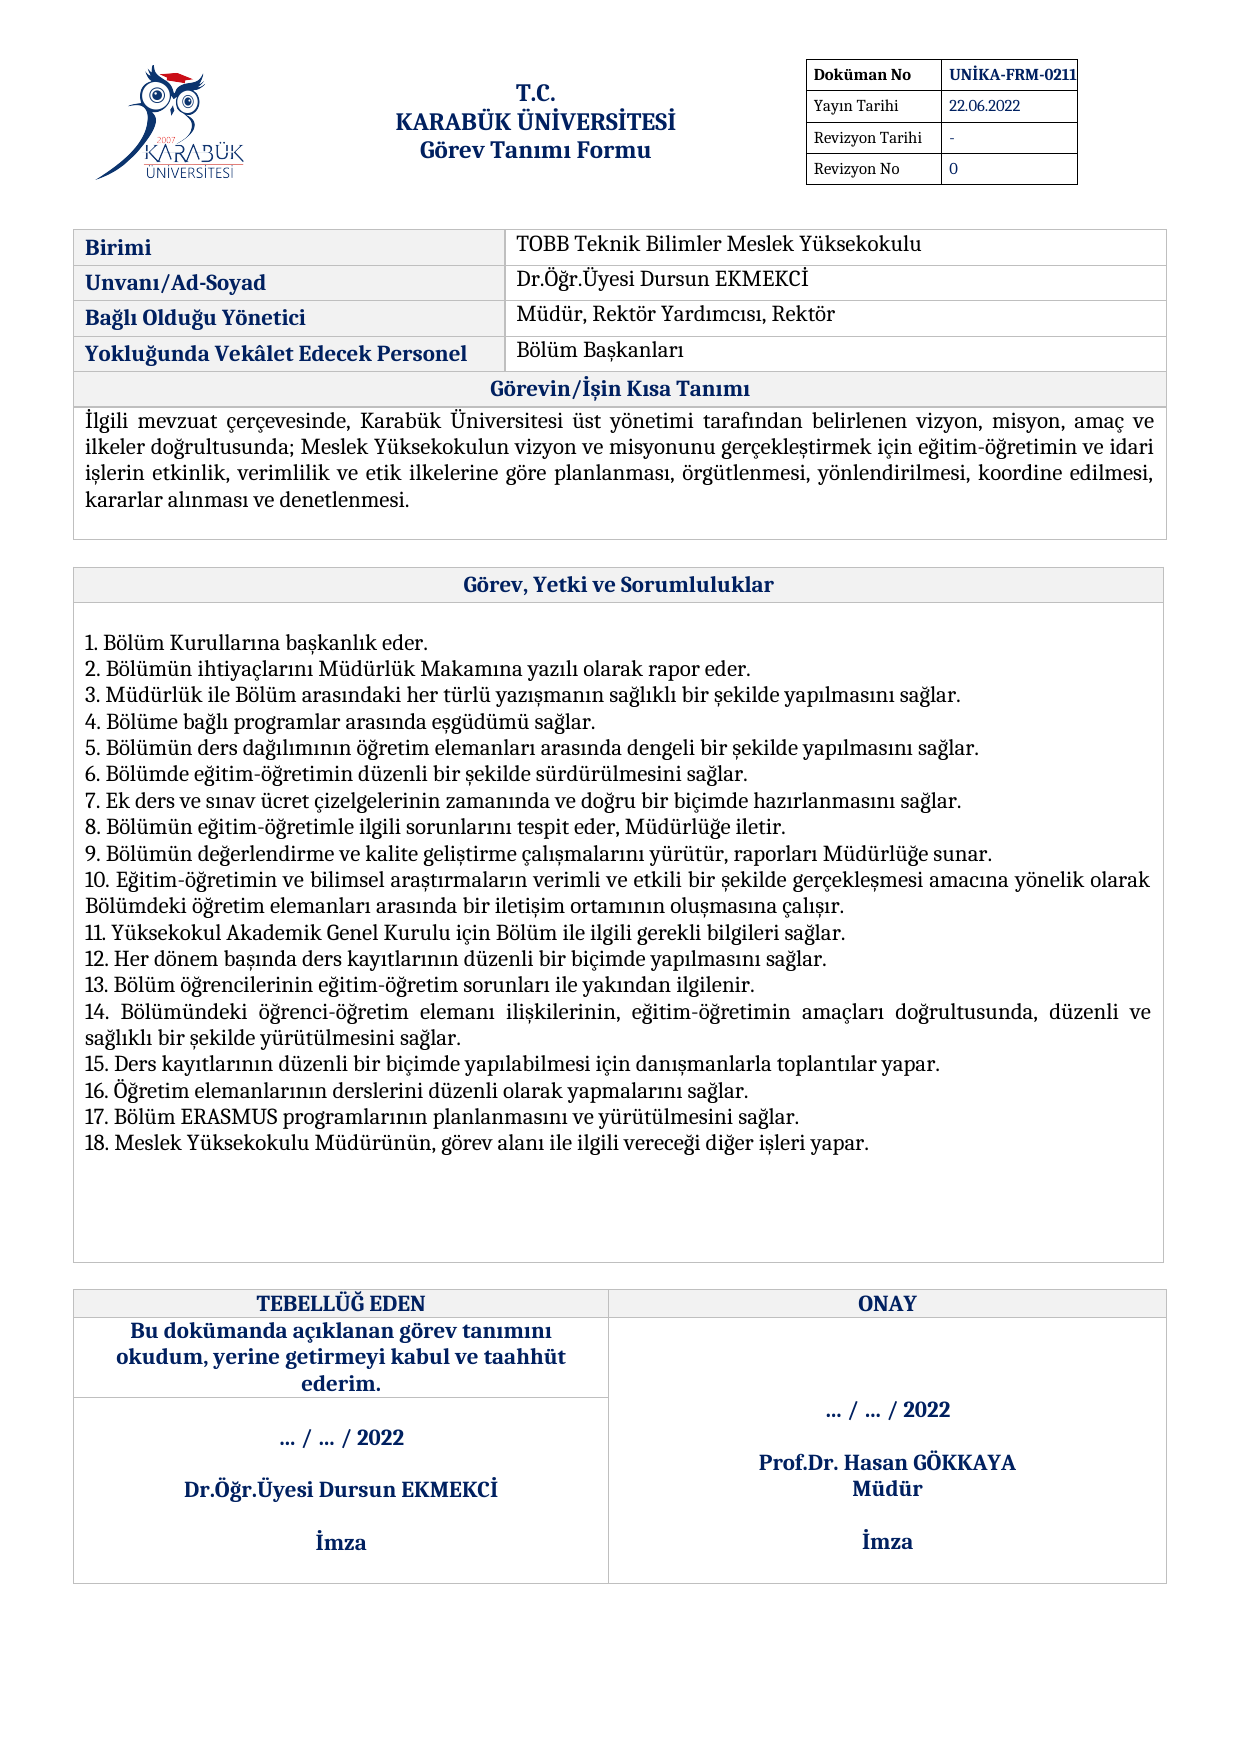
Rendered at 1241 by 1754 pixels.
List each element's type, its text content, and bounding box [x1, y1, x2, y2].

table_cell Görevin/İşin Kısa Tanımı [74, 372, 1166, 406]
table_cell … / … / 2022 Dr.Öğr.Üyesi Dursun EKMEKCİ İmza [74, 1398, 608, 1582]
table_cell Bağlı Olduğu Yönetici [74, 301, 504, 336]
table_header TOBB Teknik Bilimler Meslek Yüksekokulu [506, 230, 1166, 265]
table_header Birimi [74, 230, 504, 265]
table_cell Unvanı/Ad-Soyad [74, 266, 504, 300]
table_cell Bu dokümanda açıklanan görev tanımını okudum, yerine getirmeyi kabul ve taahhüt ederim. [74, 1318, 608, 1397]
table_cell Yokluğunda Vekâlet Edecek Personel [74, 337, 504, 371]
table_cell Bölüm Başkanları [506, 337, 1166, 371]
table_header Görev, Yetki ve Sorumluluklar [74, 568, 1163, 602]
table_cell 1. Bölüm Kurullarına başkanlık eder. 2. Bölümün ihtiyaçlarını Müdürlük Makamına yazılı olarak rapor eder. 3. Müdürlük ile Bölüm arasındaki her türlü yazışmanın sağlıklı bir şekilde yapılmasını sağlar. 4. Bölüme bağlı programlar arasında eşgüdümü sağlar. 5. Bölümün ders dağılımının öğretim elemanları arasında dengeli bir şekilde yapılmasını sağlar. 6. Bölümde eğitim-öğretimin düzenli bir şekilde sürdürülmesini sağlar. 7. Ek ders ve sınav ücret çizelgelerinin zamanında ve doğru bir biçimde hazırlanmasını sağlar. 8. Bölümün eğitim-öğretimle ilgili sorunlarını tespit eder, Müdürlüğe iletir. 9. Bölümün değerlendirme ve kalite geliştirme çalışmalarını yürütür, raporları Müdürlüğe sunar. 10. Eğitim-öğretimin ve bilimsel araştırmaların verimli ve etkili bir şekilde gerçekleşmesi amacına yönelik olarak Bölümdeki öğretim elemanları arasında bir iletişim ortamının oluşmasına çalışır. 11. Yüksekokul Akademik Genel Kurulu için Bölüm ile ilgili gerekli bilgileri sağlar. 12. Her dönem başında ders kayıtlarının düzenli bir biçimde yapılmasını sağlar. 13. Bölüm öğrencilerinin eğitim-öğretim sorunları ile yakından ilgilenir. 14. Bölümündeki öğrenci-öğretim elemanı ilişkilerinin, eğitim-öğretimin amaçları doğrultusunda, düzenli ve sağlıklı bir şekilde yürütülmesini sağlar. 15. Ders kayıtlarının düzenli bir biçimde yapılabilmesi için danışmanlarla toplantılar yapar. 16. Öğretim elemanlarının derslerini düzenli olarak yapmalarını sağlar. 17. Bölüm ERASMUS programlarının planlanmasını ve yürütülmesini sağlar. 18. Meslek Yüksekokulu Müdürünün, görev alanı ile ilgili vereceği diğer işleri yapar. [74, 603, 1163, 1262]
picture [95, 65, 244, 180]
table_cell Dr.Öğr.Üyesi Dursun EKMEKCİ [506, 266, 1166, 300]
table_cell İlgili mevzuat çerçevesinde, Karabük Üniversitesi üst yönetimi tarafından belirlenen vizyon, misyon, amaç ve ilkeler doğrultusunda; Meslek Yüksekokulun vizyon ve misyonunu gerçekleştirmek için eğitim-öğretimin ve idari işlerin etkinlik, verimlilik ve etik ilkelerine göre planlanması, örgütlenmesi, yönlendirilmesi, koordine edilmesi, kararlar alınması ve denetlenmesi. [74, 408, 1166, 539]
table_cell Müdür, Rektör Yardımcısı, Rektör [506, 301, 1166, 336]
table_cell … / … / 2022 Prof.Dr. Hasan GÖKKAYA Müdür İmza [609, 1318, 1166, 1582]
table_header ONAY [609, 1290, 1166, 1317]
table_header TEBELLÜĞ EDEN [74, 1290, 608, 1317]
